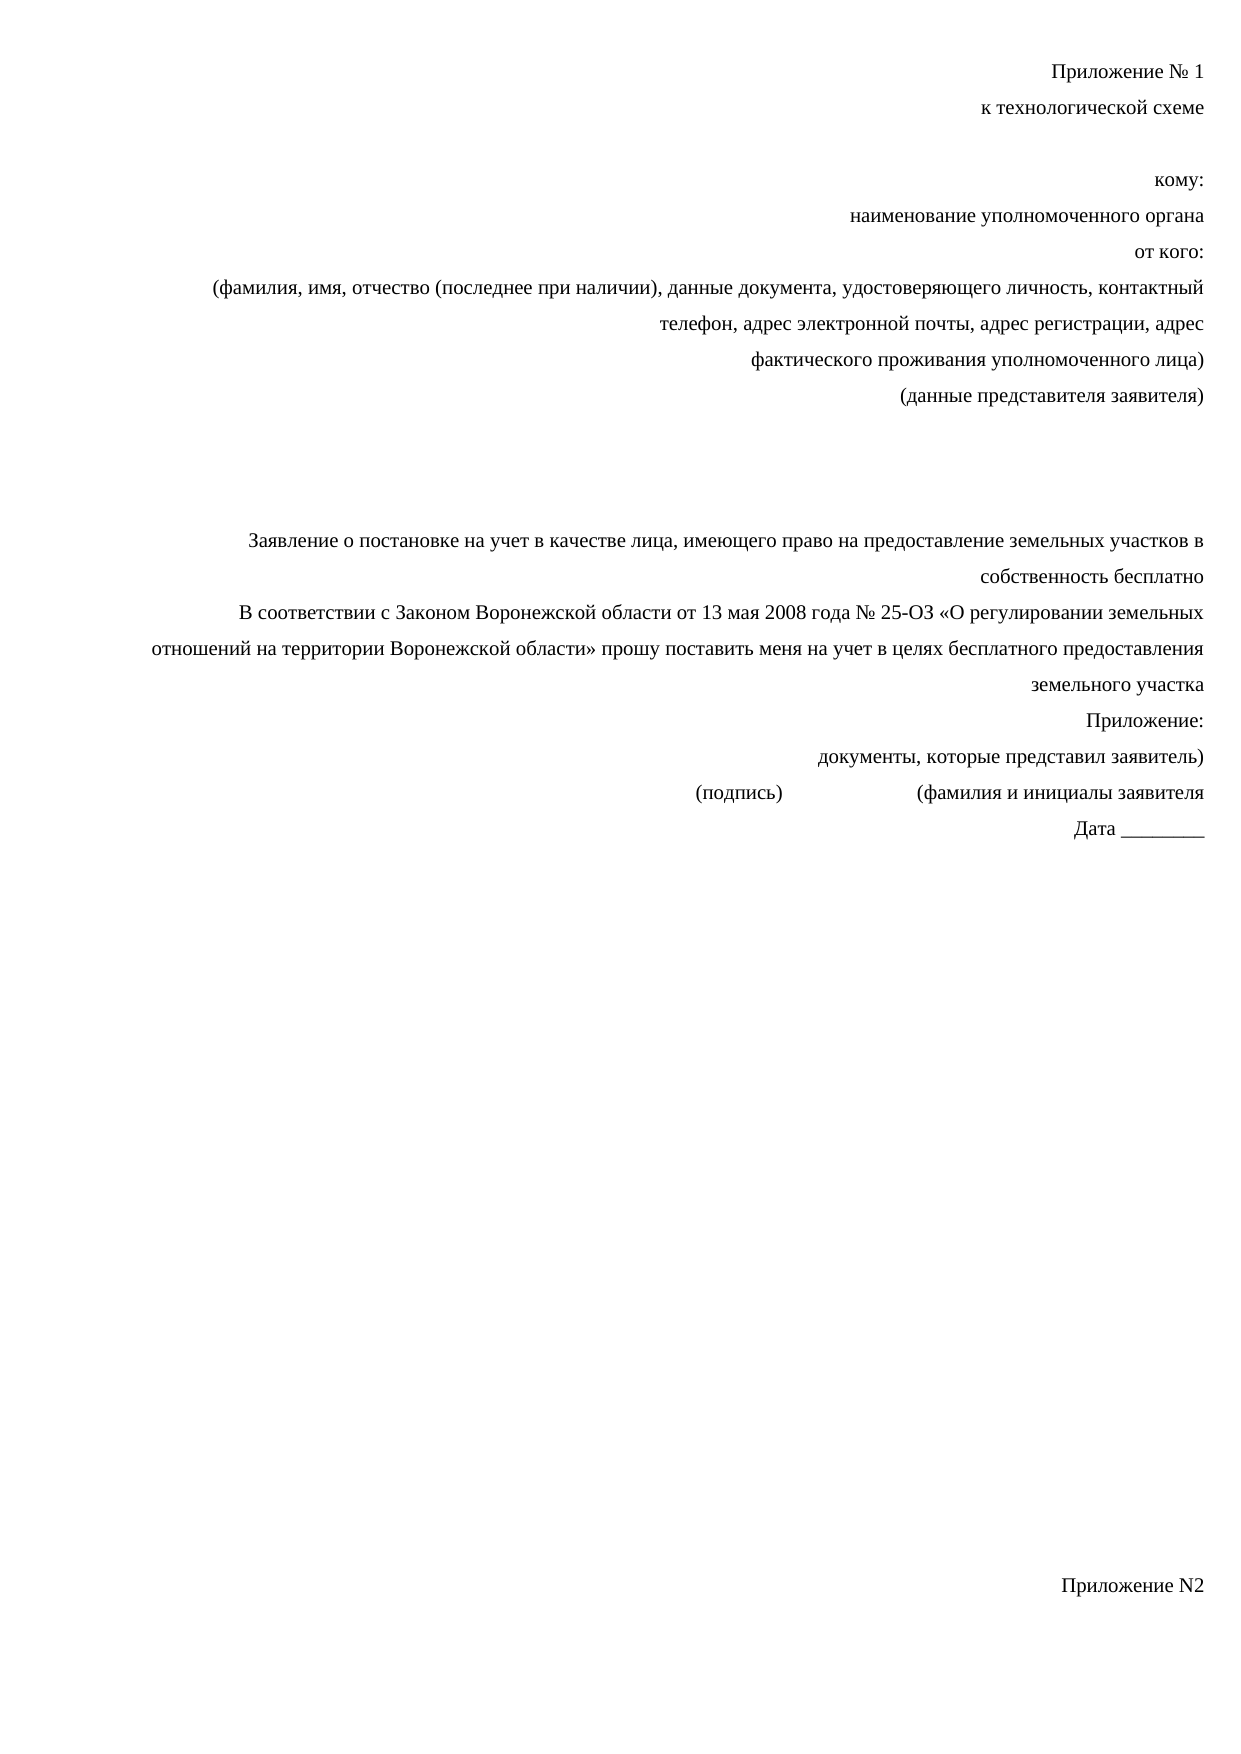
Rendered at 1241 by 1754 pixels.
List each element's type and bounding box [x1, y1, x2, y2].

table_header [45, 59, 1215, 1611]
